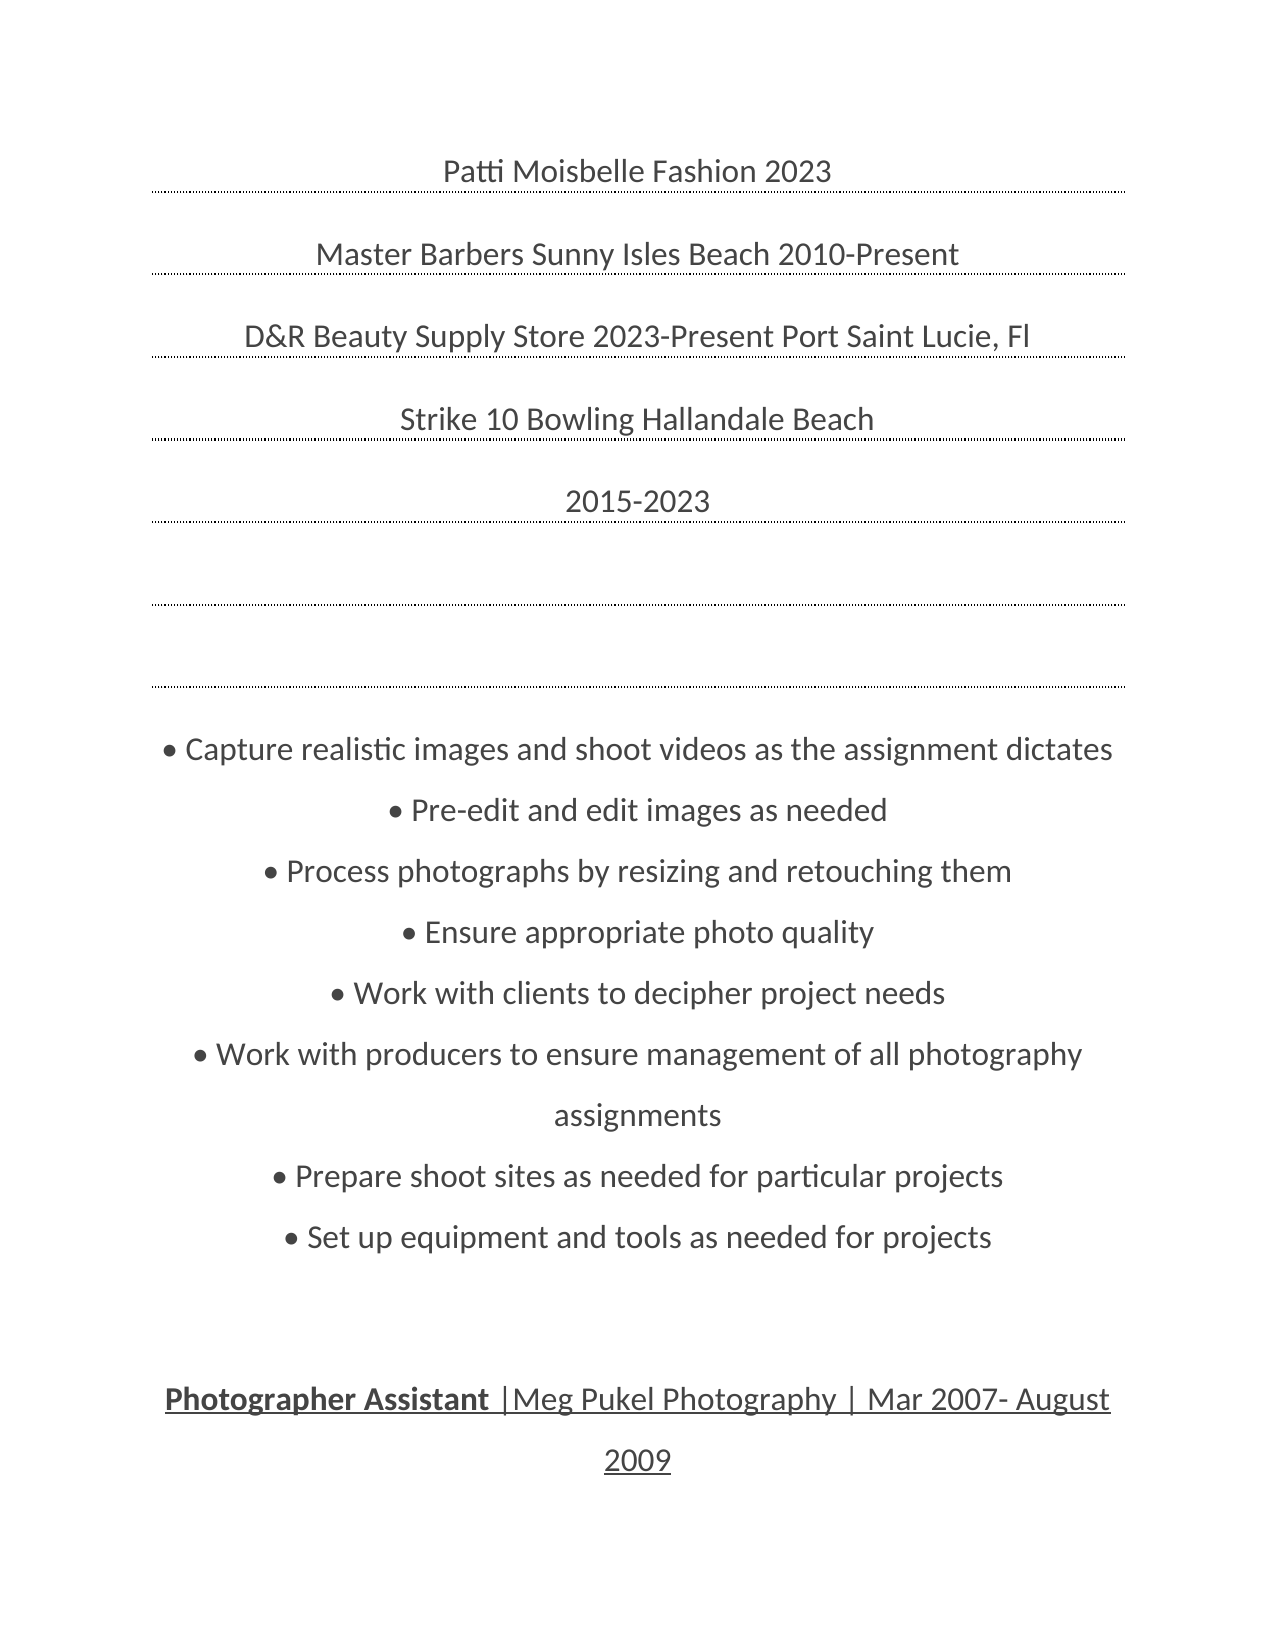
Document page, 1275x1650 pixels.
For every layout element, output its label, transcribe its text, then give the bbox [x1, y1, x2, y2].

text Photographer Assistant |Meg Pukel Photography | Mar 2007- August 2009 [150, 1378, 1125, 1479]
text D&R Beauty Supply Store 2023-Present Port Saint Lucie, Fl [150, 315, 1125, 358]
text Patti Moisbelle Fashion 2023 [150, 150, 1125, 193]
text Master Barbers Sunny Isles Beach 2010-Present [150, 233, 1125, 275]
text 2015-2023 [150, 480, 1125, 523]
text Strike 10 Bowling Hallandale Beach [150, 398, 1125, 441]
text • Capture realistic images and shoot videos as the assignment dictates • Pre-edit and edit images as needed • Process photographs by resizing and retouching them • Ensure appropriate photo quality • Work with clients to decipher project needs • Work with producers to ensure management of all photography assignments • Prepare shoot sites as needed for particular projects • Set up equipment and tools as needed for projects [150, 728, 1125, 1257]
